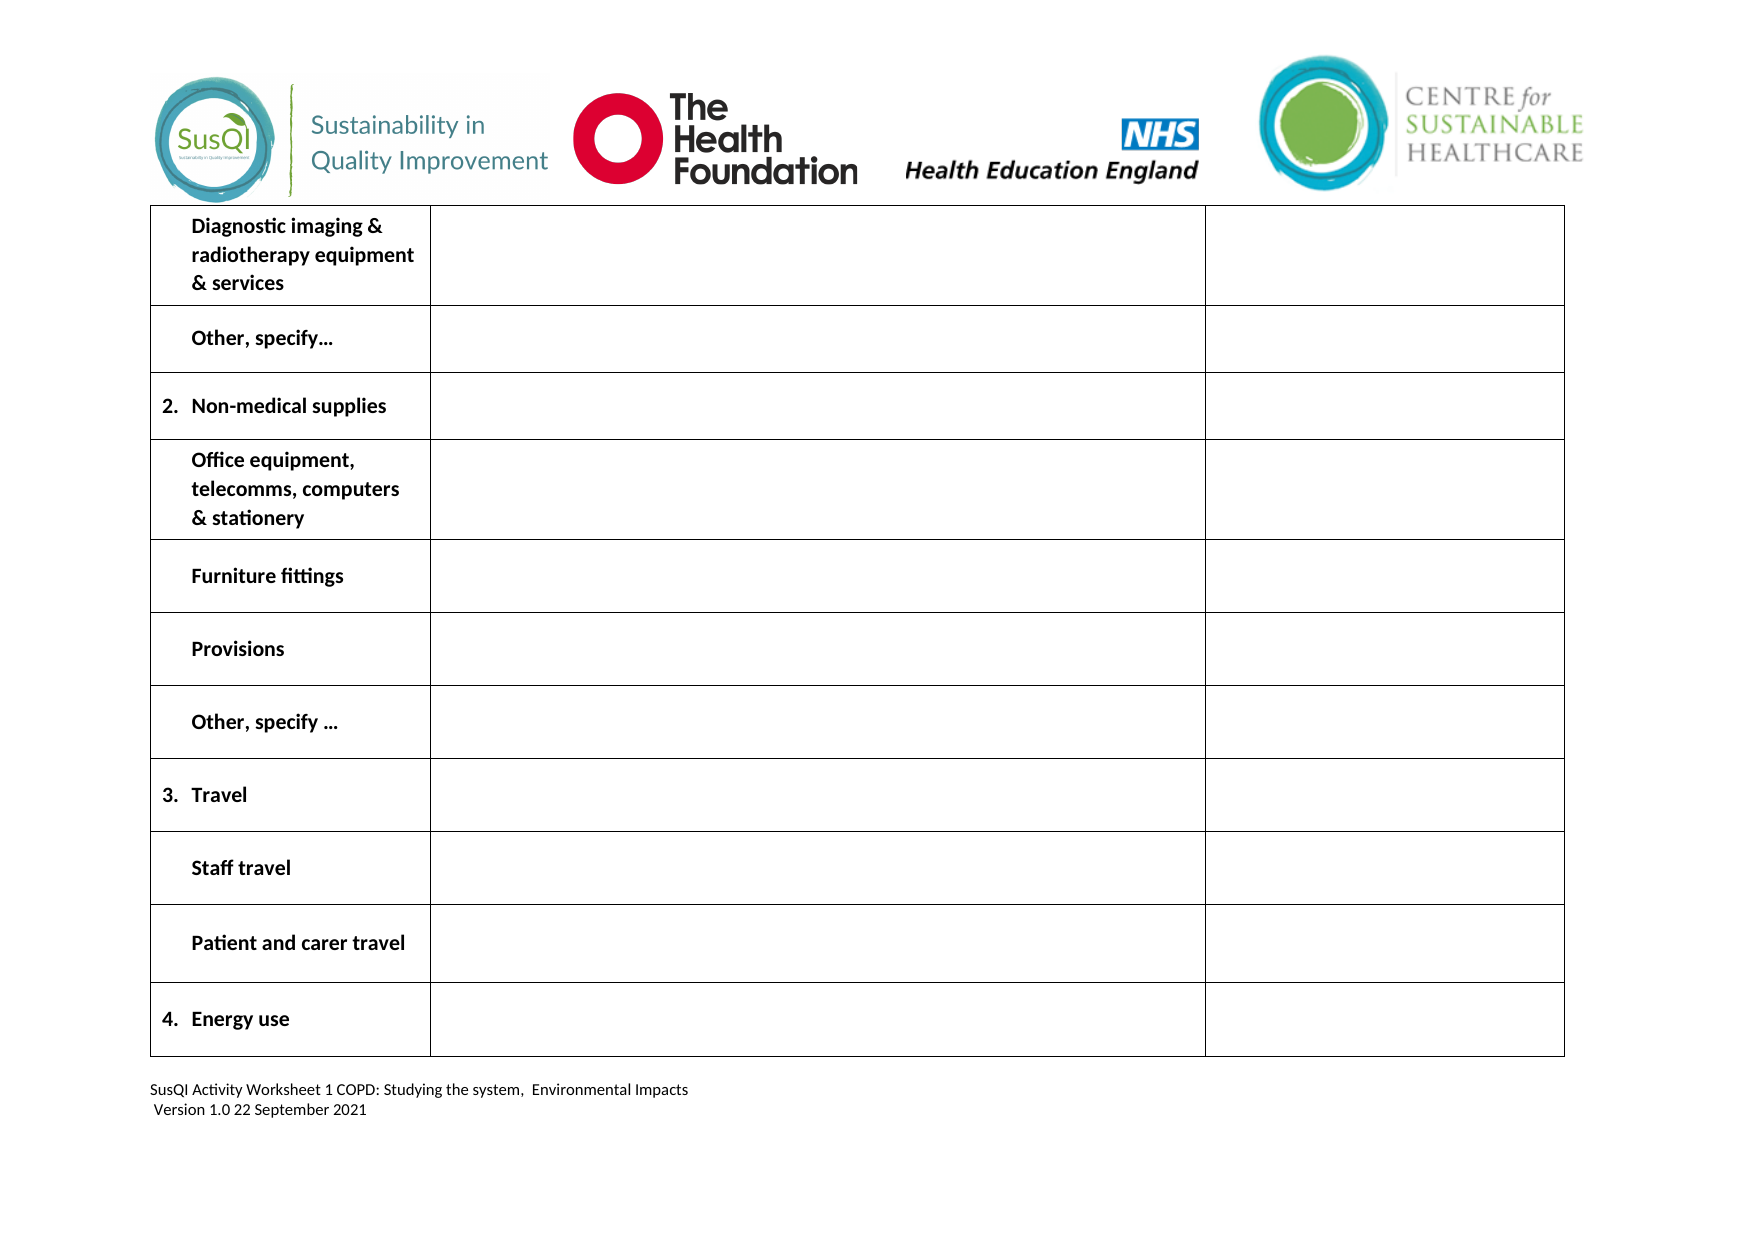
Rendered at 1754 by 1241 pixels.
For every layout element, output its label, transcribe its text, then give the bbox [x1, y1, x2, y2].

table_cell [431, 686, 1205, 758]
table_cell [1206, 540, 1564, 612]
table_cell Patient and carer travel [151, 905, 430, 982]
table_cell Furniture fittings [151, 540, 430, 612]
table_cell Staff travel [151, 832, 430, 904]
table_cell [1206, 759, 1564, 831]
table_cell [1206, 905, 1564, 982]
table_cell [431, 905, 1205, 982]
table_cell Non-medical supplies [151, 373, 430, 439]
table_cell [431, 373, 1205, 439]
table_cell [431, 540, 1205, 612]
table_cell Other, specify … [151, 686, 430, 758]
table_cell [431, 832, 1205, 904]
table_cell [431, 306, 1205, 372]
picture [150, 73, 551, 205]
table_cell [1206, 373, 1564, 439]
picture [1254, 48, 1590, 197]
table_cell [1206, 306, 1564, 372]
table_cell Other, specify… [151, 306, 430, 372]
table_cell [1206, 613, 1564, 685]
picture [906, 118, 1200, 185]
table_cell Office equipment, telecomms, computers & stationery [151, 440, 430, 539]
table_cell Diagnostic imaging & radiotherapy equipment & services [151, 206, 430, 304]
table_cell [431, 759, 1205, 831]
table_cell [1206, 983, 1564, 1056]
table_cell [431, 440, 1205, 539]
table_cell [1206, 440, 1564, 539]
table_cell Provisions [151, 613, 430, 685]
table_cell [431, 206, 1205, 304]
table_cell [1206, 832, 1564, 904]
table_cell [431, 983, 1205, 1056]
table_cell Travel [151, 759, 430, 831]
picture [573, 93, 858, 185]
table_cell [431, 613, 1205, 685]
table_cell Energy use [151, 983, 430, 1056]
table_cell [1206, 206, 1564, 304]
table_cell [1206, 686, 1564, 758]
